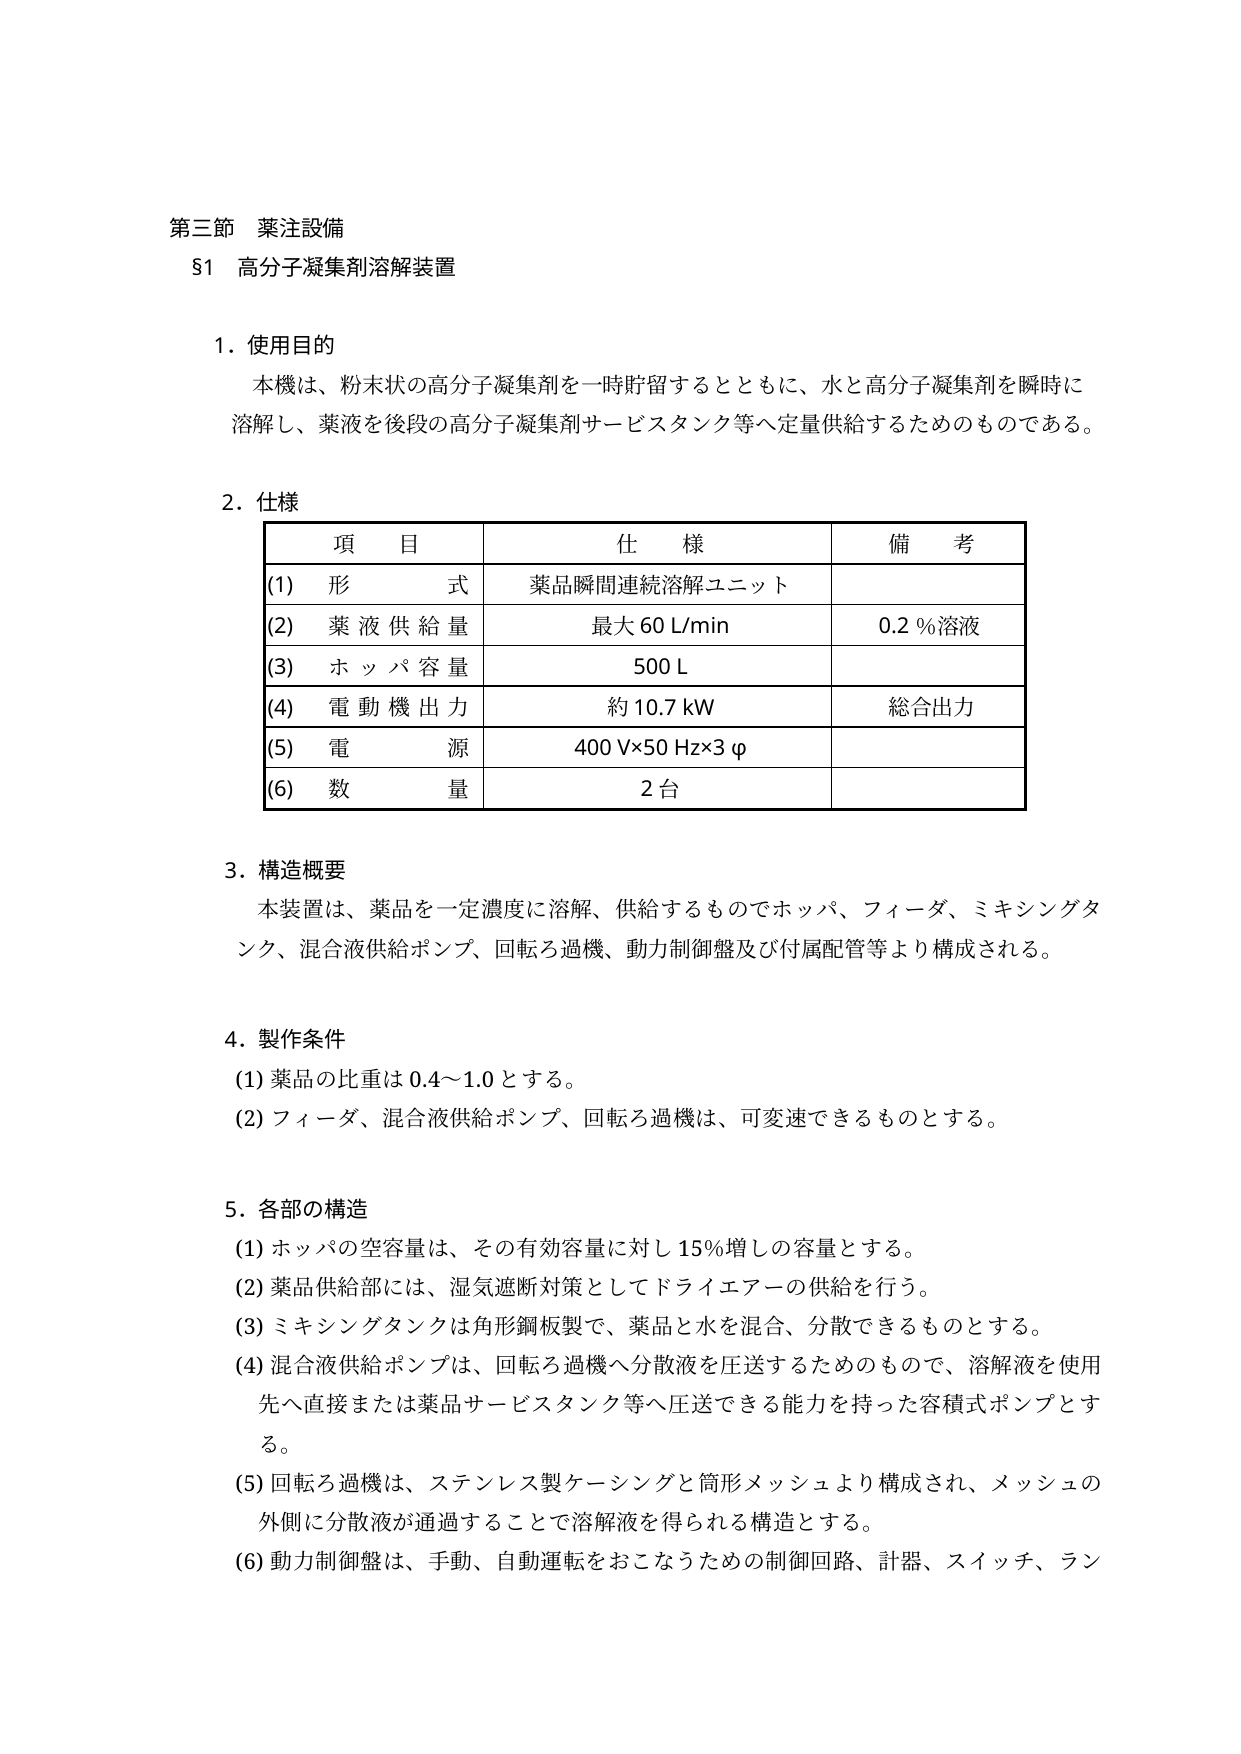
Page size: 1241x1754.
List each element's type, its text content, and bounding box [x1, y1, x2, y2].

text (2) 薬品供給部には、湿気遮断対策としてドライエアーの供給を行う｡ [235, 1266, 1104, 1306]
table_cell ホッパ容量 [315, 646, 483, 685]
table_cell 数量 [315, 768, 483, 807]
table_cell (2) [266, 605, 315, 644]
text 1．使用目的 [213, 325, 1104, 364]
table_header 仕 様 [484, 524, 831, 563]
text 2．仕様 [221, 482, 1104, 521]
text (2) フィーダ、混合液供給ポンプ、回転ろ過機は、可変速できるものとする。 [235, 1097, 1104, 1136]
table_cell (4) [266, 687, 315, 726]
table_cell 最大60 L/min [484, 605, 831, 644]
text (5) 回転ろ過機は、ステンレス製ケーシングと筒形メッシュより構成され、メッシュの外側に分散液が通過することで溶解液を得られる構造とする。 [235, 1462, 1104, 1541]
text (4) 混合液供給ポンプは、回転ろ過機へ分散液を圧送するためのもので、溶解液を使用先へ直接または薬品サービスタンク等へ圧送できる能力を持った容積式ポンプとする。 [235, 1345, 1104, 1462]
table_cell 電動機出力 [315, 687, 483, 726]
text (1) 薬品の比重は0.4～1.0とする。 [235, 1058, 1104, 1097]
table_cell (6) [266, 768, 315, 807]
text (3) ミキシングタンクは角形鋼板製で、薬品と水を混合、分散できるものとする。 [235, 1306, 1104, 1345]
table_cell 薬品瞬間連続溶解ユニット [484, 565, 831, 604]
table_cell [832, 768, 1024, 807]
table_cell (1) [266, 565, 315, 604]
table_cell 500 L [484, 646, 831, 685]
table_cell (3) [266, 646, 315, 685]
text 第三節 薬注設備 [148, 207, 1104, 247]
text 5．各部の構造 [213, 1188, 1104, 1227]
text 本装置は、薬品を一定濃度に溶解、供給するものでホッパ、フィーダ、ミキシングタンク、混合液供給ポンプ、回転ろ過機、動力制御盤及び付属配管等より構成される。 [235, 889, 1104, 967]
table_cell 総合出力 [832, 687, 1024, 726]
table_cell [832, 646, 1024, 685]
table_cell 0.2 ％溶液 [832, 605, 1024, 644]
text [235, 1541, 1104, 1580]
text 本機は、粉末状の高分子凝集剤を一時貯留するとともに、水と高分子凝集剤を瞬時に溶解し、薬液を後段の高分子凝集剤サービスタンク等へ定量供給するためのものである。 [231, 364, 1104, 442]
text 3．構造概要 [159, 850, 1104, 889]
table_cell [832, 728, 1024, 767]
table_cell (5) [266, 728, 315, 767]
text (1) ホッパの空容量は、その有効容量に対し15％増しの容量とする。 [235, 1227, 1104, 1266]
table_header 項 目 [266, 524, 483, 563]
table_cell 電源 [315, 728, 483, 767]
text 4．製作条件 [213, 1019, 1104, 1058]
table_cell 2 台 [484, 768, 831, 807]
table_cell 薬液供給量 [315, 605, 483, 644]
table_cell 400 V×50 Hz×3 φ [484, 728, 831, 767]
table_cell 形式 [315, 565, 483, 604]
table_cell [832, 565, 1024, 604]
text §1 高分子凝集剤溶解装置 [148, 247, 1104, 286]
table_cell 約10.7 kW [484, 687, 831, 726]
table_header 備 考 [832, 524, 1024, 563]
